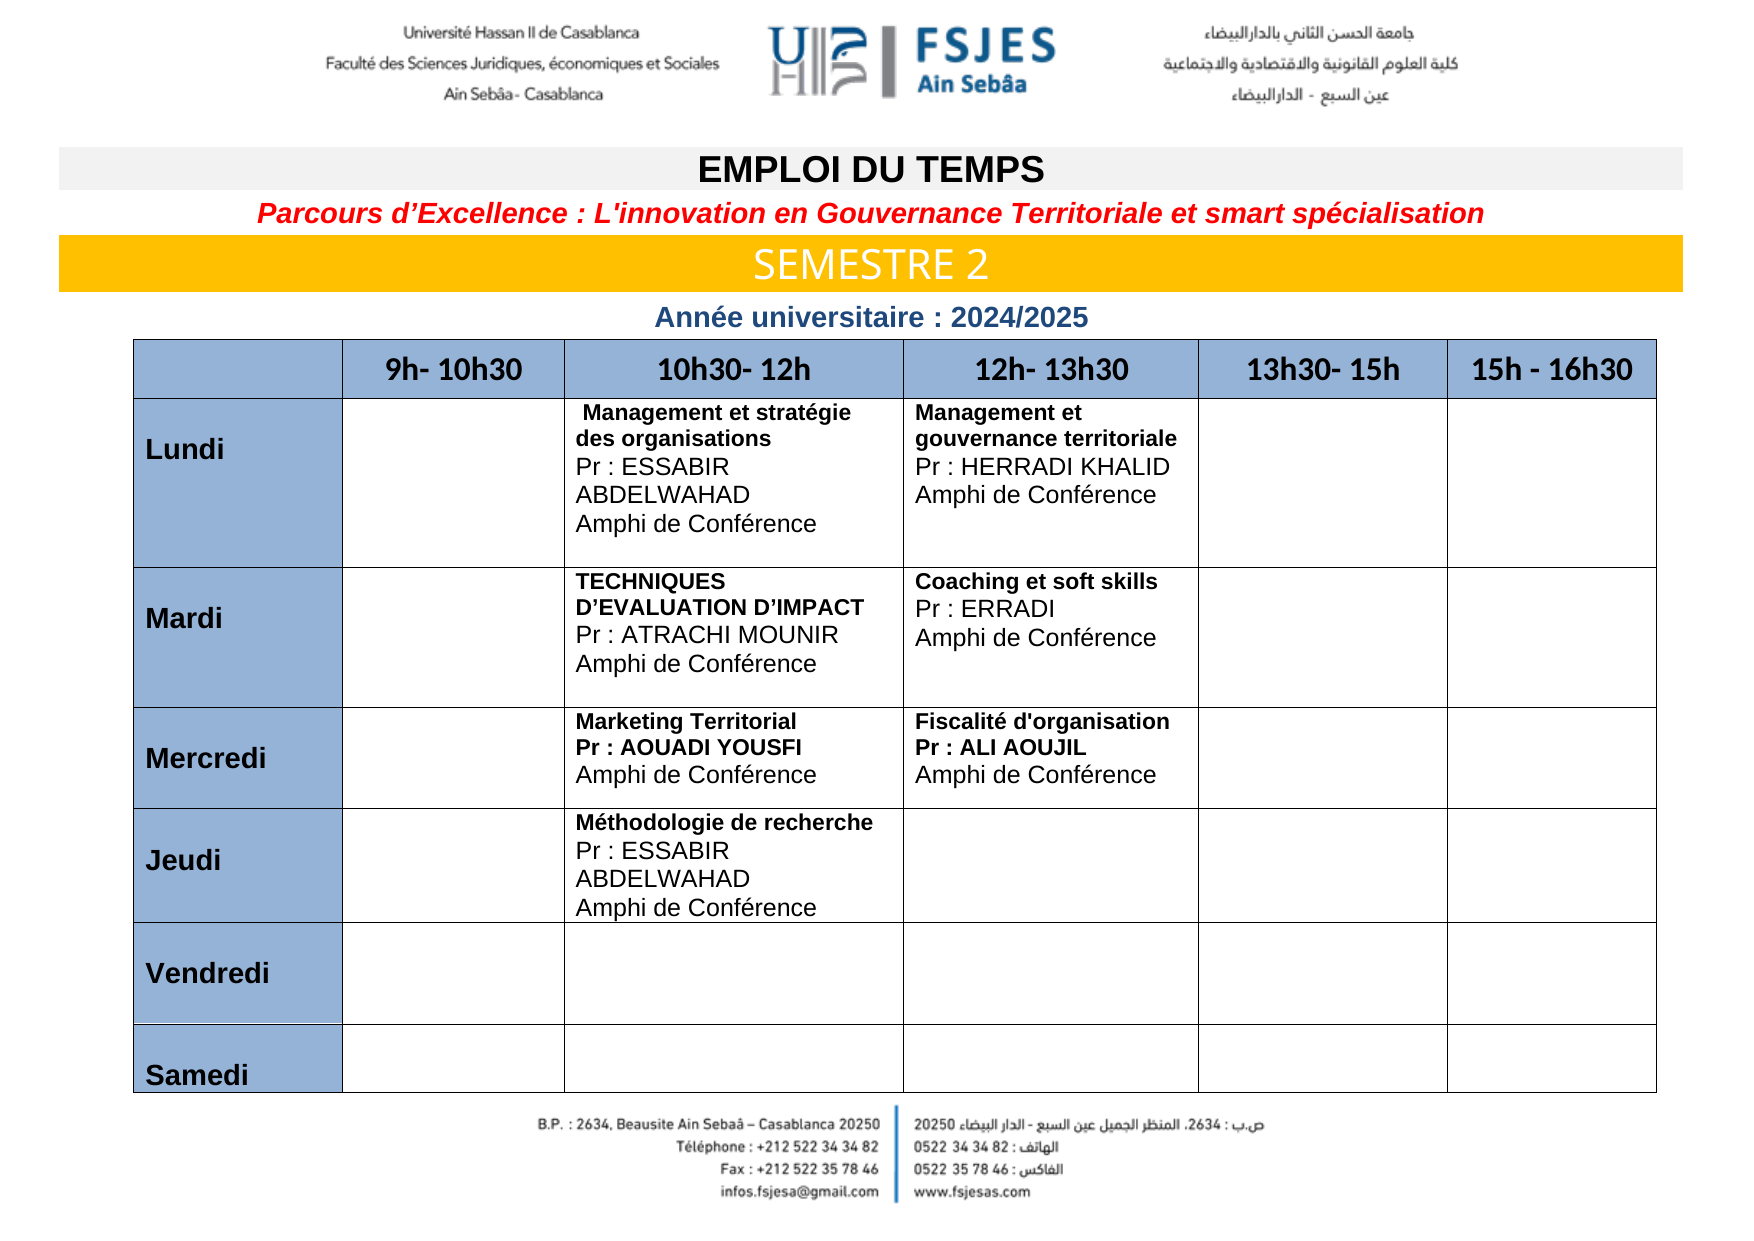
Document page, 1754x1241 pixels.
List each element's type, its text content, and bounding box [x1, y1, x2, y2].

table_cell [1448, 923, 1656, 1023]
picture [293, 9, 1533, 124]
table_cell TECHNIQUES D’EVALUATION D’IMPACT Pr : ATRACHI MOUNIR Amphi de Conférence [565, 568, 903, 707]
table_cell Lundi [134, 399, 342, 567]
table_cell [343, 568, 564, 707]
table_cell Jeudi [134, 809, 342, 922]
table_cell [1448, 568, 1656, 707]
table_cell Samedi [134, 1025, 342, 1092]
table_header 10h30- 12h [565, 340, 903, 398]
table_cell [1199, 809, 1447, 922]
text SEMESTRE 2 [59, 235, 1683, 292]
table_cell Coaching et soft skills Pr : ERRADI Amphi de Conférence [904, 568, 1198, 707]
table_cell Management et gouvernance territoriale Pr : HERRADI KHALID Amphi de Conférence [904, 399, 1198, 567]
table_cell [565, 923, 903, 1023]
table_cell [1199, 708, 1447, 808]
table_cell Fiscalité d'organisation Pr : ALI AOUJIL Amphi de Conférence [904, 708, 1198, 808]
table_cell [904, 923, 1198, 1023]
table_header 13h30- 15h [1199, 340, 1447, 398]
table_header 12h- 13h30 [904, 340, 1198, 398]
table_cell [904, 1025, 1198, 1092]
table_cell Marketing Territorial Pr : AOUADI YOUSFI Amphi de Conférence [565, 708, 903, 808]
table_cell [1199, 1025, 1447, 1092]
table_cell [1448, 399, 1656, 567]
table_cell Méthodologie de recherche Pr : ESSABIR ABDELWAHAD Amphi de Conférence [565, 809, 903, 922]
table_cell [1199, 568, 1447, 707]
table_cell [343, 809, 564, 922]
table_cell [1199, 399, 1447, 567]
table_cell [1448, 1025, 1656, 1092]
text Parcours d’Excellence : L'innovation en Gouvernance Territoriale et smart spécialisation [59, 196, 1683, 230]
table_header 9h- 10h30 [343, 340, 564, 398]
text EMPLOI DU TEMPS [59, 147, 1683, 190]
table_cell [1199, 923, 1447, 1023]
table_cell Management et stratégie des organisations Pr : ESSABIR ABDELWAHAD Amphi de Conférence [565, 399, 903, 567]
table_cell [343, 1025, 564, 1092]
table_cell [343, 708, 564, 808]
table_header 15h - 16h30 [1448, 340, 1656, 398]
table_cell [1448, 809, 1656, 922]
text Année universitaire : 2024/2025 [59, 300, 1683, 334]
picture [322, 1103, 1504, 1241]
table_cell Mardi [134, 568, 342, 707]
table_cell Mercredi [134, 708, 342, 808]
table_cell [565, 1025, 903, 1092]
table_cell Vendredi [134, 923, 342, 1023]
table_cell [343, 923, 564, 1023]
table_cell [343, 399, 564, 567]
table_header [134, 340, 342, 398]
table_cell [904, 809, 1198, 922]
table_cell [1448, 708, 1656, 808]
